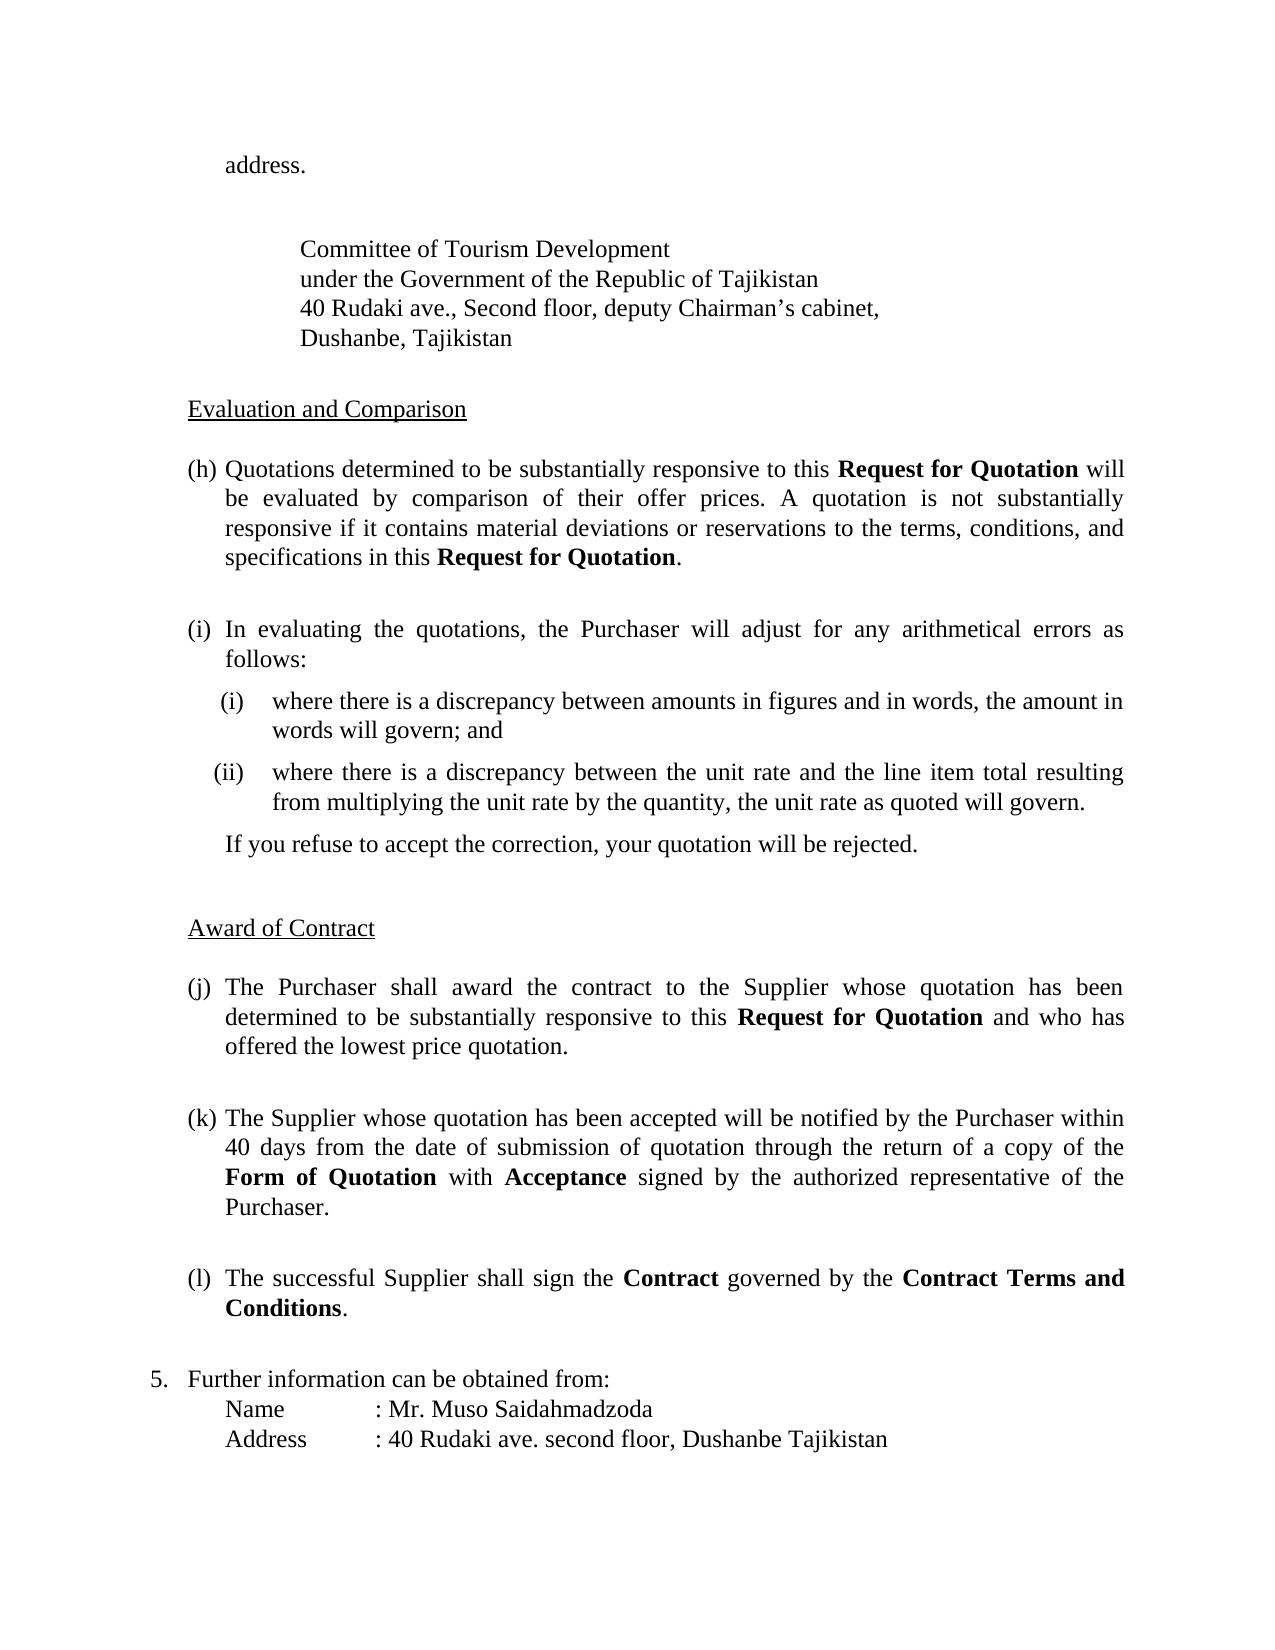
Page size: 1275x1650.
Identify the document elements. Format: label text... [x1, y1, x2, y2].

text 40 Rudaki ave., Second floor, deputy Chairman’s cabinet, [225, 293, 1125, 322]
list The Purchaser shall award the contract to the Supplier whose quotation has been determined to be substantially responsive to this Request for Quotation and who has offered the lowest price quotation. [187, 972, 1125, 1060]
list Further information can be obtained from: [150, 1364, 1125, 1393]
text Name : Mr. Muso Saidahmadzoda [225, 1394, 1125, 1423]
text Committee of Tourism Development [225, 234, 1125, 263]
list In evaluating the quotations, the Purchaser will adjust for any arithmetical errors as follows: [187, 614, 1125, 672]
text Address : 40 Rudaki ave. second floor, Dushanbe Tajikistan [225, 1424, 1125, 1452]
text Award of Contract [187, 913, 1125, 942]
text If you refuse to accept the correction, your quotation will be rejected. [225, 829, 1125, 858]
text under the Government of the Republic of Tajikistan [225, 264, 1125, 292]
list The successful Supplier shall sign the Contract governed by the Contract Terms and Conditions. [187, 1263, 1125, 1322]
list The Supplier whose quotation has been accepted will be notified by the Purchaser within 40 days from the date of submission of quotation through the return of a copy of the Form of Quotation with Acceptance signed by the authorized representative of the Purchaser. [187, 1103, 1125, 1220]
list Quotations determined to be substantially responsive to this Request for Quotation will be evaluated by comparison of their offer prices. A quotation is not substantially responsive if it contains material deviations or reservations to the terms, conditions, and specifications in this Request for Quotation. [187, 454, 1125, 571]
list where there is a discrepancy between the unit rate and the line item total resulting from multiplying the unit rate by the quantity, the unit rate as quoted will govern. [244, 757, 1125, 816]
list where there is a discrepancy between amounts in figures and in words, the amount in words will govern; and [244, 686, 1125, 744]
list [187, 150, 1125, 179]
text Evaluation and Comparison [187, 394, 1125, 423]
list Dushanbe, Tajikistan [225, 323, 1125, 352]
